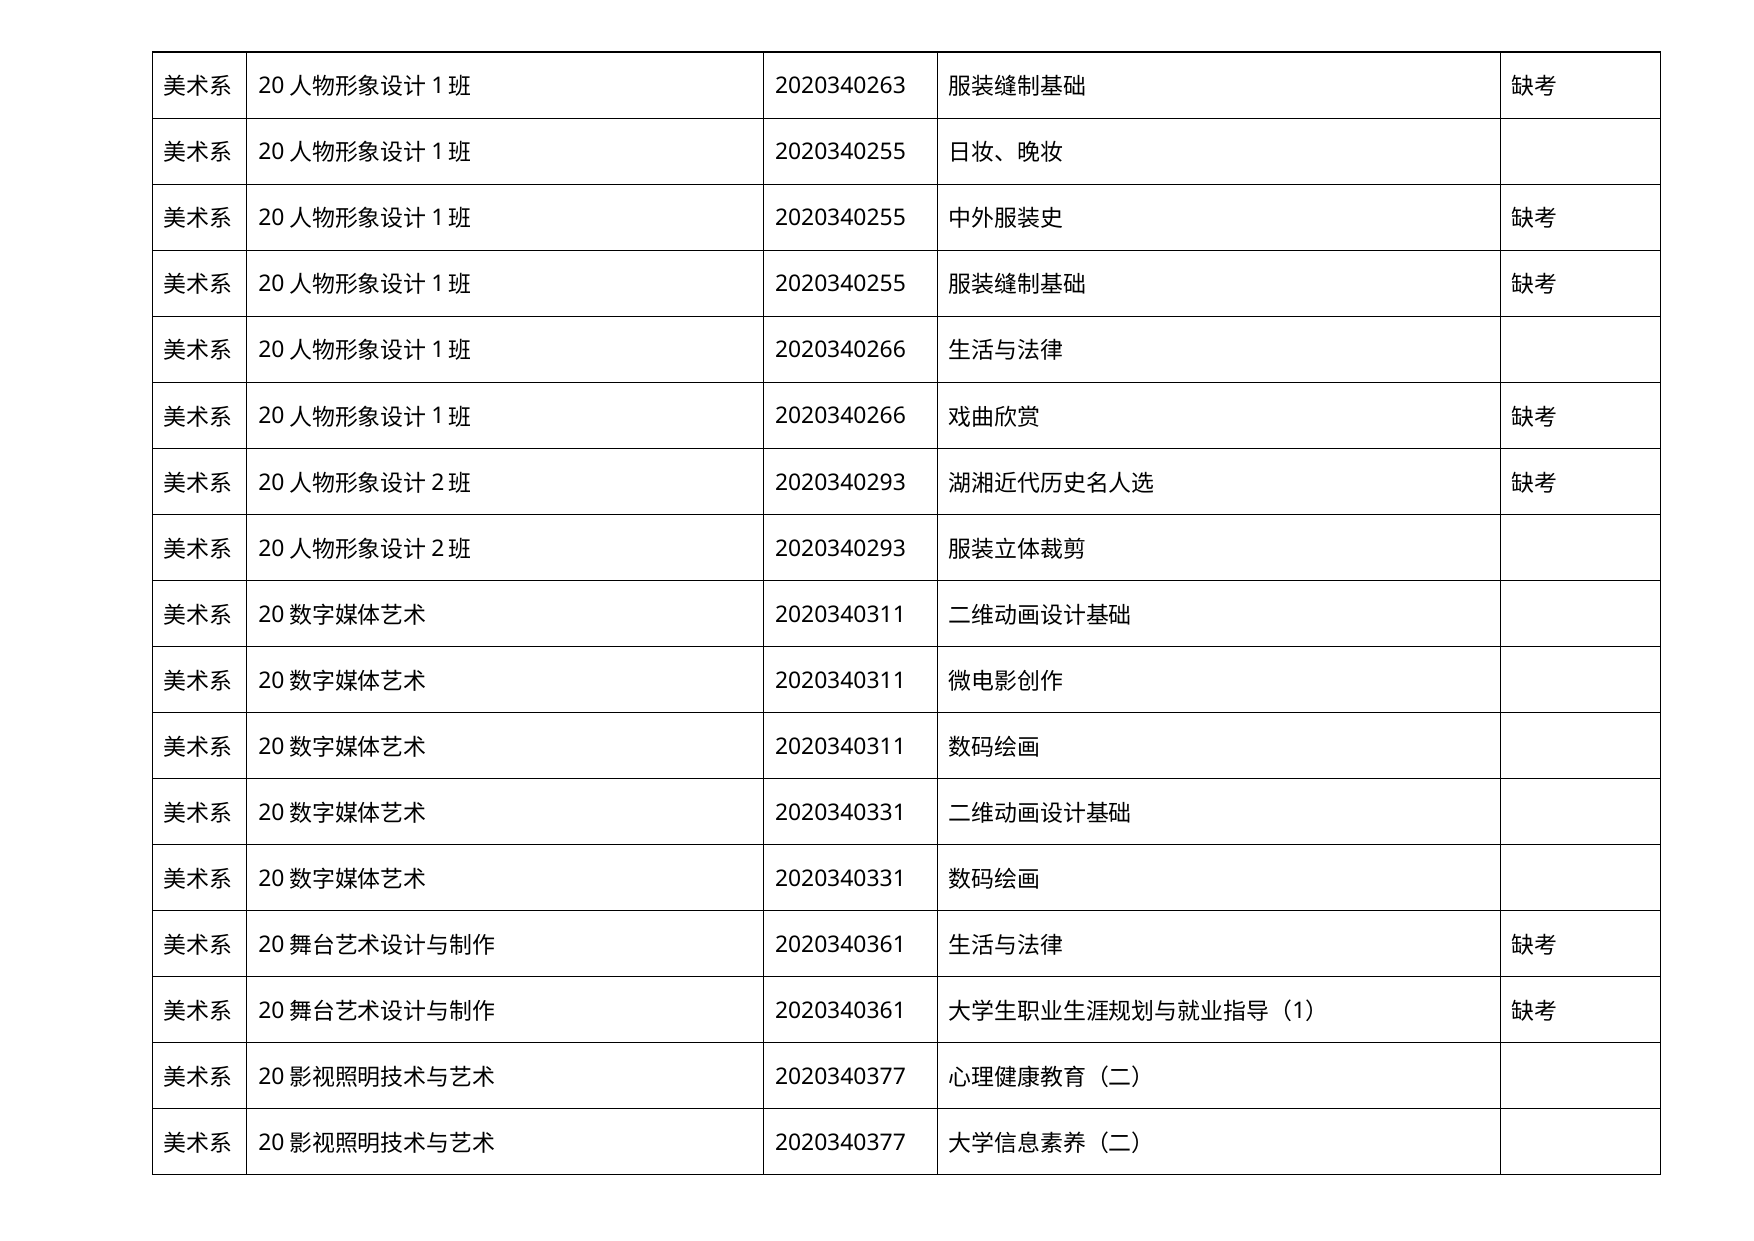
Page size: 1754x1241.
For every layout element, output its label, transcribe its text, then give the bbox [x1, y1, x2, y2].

table_cell 美术系 [153, 977, 246, 1042]
table_cell 二维动画设计基础 [938, 581, 1500, 646]
table_cell 服装缝制基础 [938, 251, 1500, 316]
table_cell 戏曲欣赏 [938, 383, 1500, 448]
table_cell 2020340255 [764, 119, 937, 183]
table_cell 美术系 [153, 449, 246, 514]
table_cell 缺考 [1501, 383, 1660, 448]
table_cell 20人物形象设计1班 [247, 185, 763, 249]
table_cell [1501, 581, 1660, 646]
table_cell 20舞台艺术设计与制作 [247, 911, 763, 976]
table_cell 日妆、晚妆 [938, 119, 1500, 183]
table_cell 20数字媒体艺术 [247, 779, 763, 844]
table_cell 缺考 [1501, 185, 1660, 249]
table_cell [1501, 779, 1660, 844]
table_cell 中外服装史 [938, 185, 1500, 249]
table_cell 生活与法律 [938, 317, 1500, 382]
table_cell [1501, 713, 1660, 778]
table_cell 生活与法律 [938, 911, 1500, 976]
table_cell 美术系 [153, 515, 246, 580]
table_cell 美术系 [153, 317, 246, 382]
table_cell 2020340311 [764, 581, 937, 646]
table_cell [1501, 647, 1660, 712]
table_cell 2020340293 [764, 449, 937, 514]
table_cell 2020340311 [764, 713, 937, 778]
table_cell 20影视照明技术与艺术 [247, 1109, 763, 1174]
table_cell 数码绘画 [938, 713, 1500, 778]
table_cell 2020340255 [764, 185, 937, 249]
table_cell 2020340377 [764, 1043, 937, 1108]
table_cell 服装缝制基础 [938, 53, 1500, 117]
table_cell [1501, 515, 1660, 580]
table_cell 2020340331 [764, 845, 937, 910]
table_cell 心理健康教育（二） [938, 1043, 1500, 1108]
table_cell 2020340361 [764, 977, 937, 1042]
table_cell 美术系 [153, 251, 246, 316]
table_cell 20人物形象设计1班 [247, 119, 763, 183]
table_cell 美术系 [153, 911, 246, 976]
table_cell 20人物形象设计1班 [247, 53, 763, 117]
table_cell 缺考 [1501, 449, 1660, 514]
table_cell 20人物形象设计1班 [247, 251, 763, 316]
table_cell 美术系 [153, 119, 246, 183]
table_cell 2020340293 [764, 515, 937, 580]
table_cell 2020340266 [764, 383, 937, 448]
table_cell 美术系 [153, 1109, 246, 1174]
table_cell 2020340331 [764, 779, 937, 844]
table_cell [1501, 317, 1660, 382]
table_cell 20人物形象设计2班 [247, 449, 763, 514]
table_cell [1501, 1109, 1660, 1174]
table_cell 2020340266 [764, 317, 937, 382]
table_cell 数码绘画 [938, 845, 1500, 910]
table_cell 服装立体裁剪 [938, 515, 1500, 580]
table_cell 2020340311 [764, 647, 937, 712]
table_cell 20人物形象设计1班 [247, 317, 763, 382]
table_cell [1501, 119, 1660, 183]
table_cell 20数字媒体艺术 [247, 581, 763, 646]
table_cell 微电影创作 [938, 647, 1500, 712]
table_cell 二维动画设计基础 [938, 779, 1500, 844]
table_cell 20数字媒体艺术 [247, 647, 763, 712]
table_cell 美术系 [153, 1043, 246, 1108]
table_cell 美术系 [153, 713, 246, 778]
table_cell 20数字媒体艺术 [247, 713, 763, 778]
table_cell 美术系 [153, 581, 246, 646]
table_cell 大学信息素养（二） [938, 1109, 1500, 1174]
table_cell 2020340263 [764, 53, 937, 117]
table_cell 美术系 [153, 53, 246, 117]
table_cell 2020340255 [764, 251, 937, 316]
table_cell 20舞台艺术设计与制作 [247, 977, 763, 1042]
table_cell 20数字媒体艺术 [247, 845, 763, 910]
table_cell 美术系 [153, 845, 246, 910]
table_cell 缺考 [1501, 251, 1660, 316]
table_cell 20影视照明技术与艺术 [247, 1043, 763, 1108]
table_cell 20人物形象设计1班 [247, 383, 763, 448]
table_cell 缺考 [1501, 911, 1660, 976]
table_cell 2020340377 [764, 1109, 937, 1174]
table_cell [1501, 845, 1660, 910]
table_cell 缺考 [1501, 977, 1660, 1042]
table_cell 美术系 [153, 383, 246, 448]
table_cell 美术系 [153, 779, 246, 844]
table_cell 湖湘近代历史名人选 [938, 449, 1500, 514]
table_cell 2020340361 [764, 911, 937, 976]
table_cell 缺考 [1501, 53, 1660, 117]
table_cell 20人物形象设计2班 [247, 515, 763, 580]
table_cell 美术系 [153, 185, 246, 249]
table_cell [1501, 1043, 1660, 1108]
table_cell 大学生职业生涯规划与就业指导（1） [938, 977, 1500, 1042]
table_cell 美术系 [153, 647, 246, 712]
